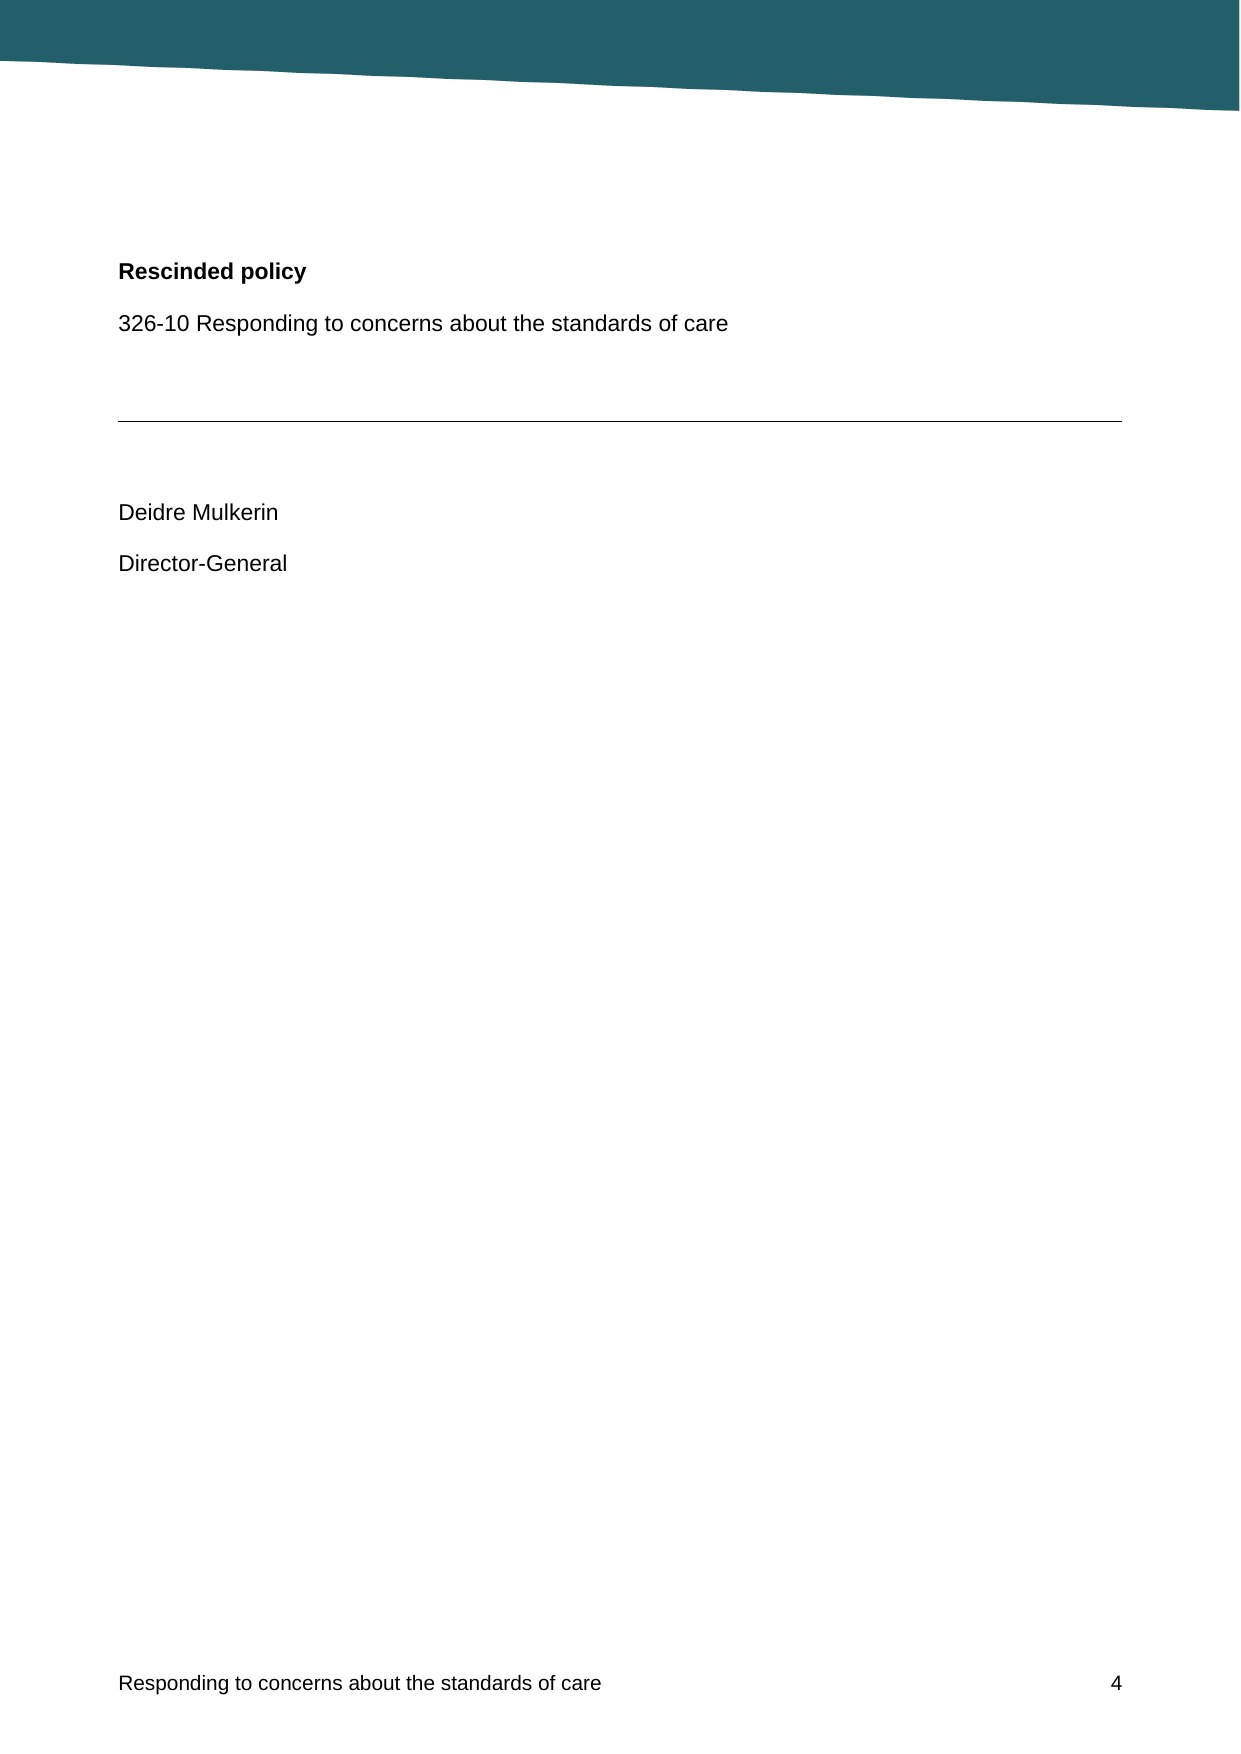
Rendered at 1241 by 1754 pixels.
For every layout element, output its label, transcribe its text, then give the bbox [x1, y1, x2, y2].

text 326-10 Responding to concerns about the standards of care [118, 309, 1122, 336]
text Director-General [118, 550, 1122, 577]
text Rescinded policy [118, 258, 1122, 284]
picture [0, 0, 1240, 111]
text Deidre Mulkerin [118, 499, 1122, 525]
